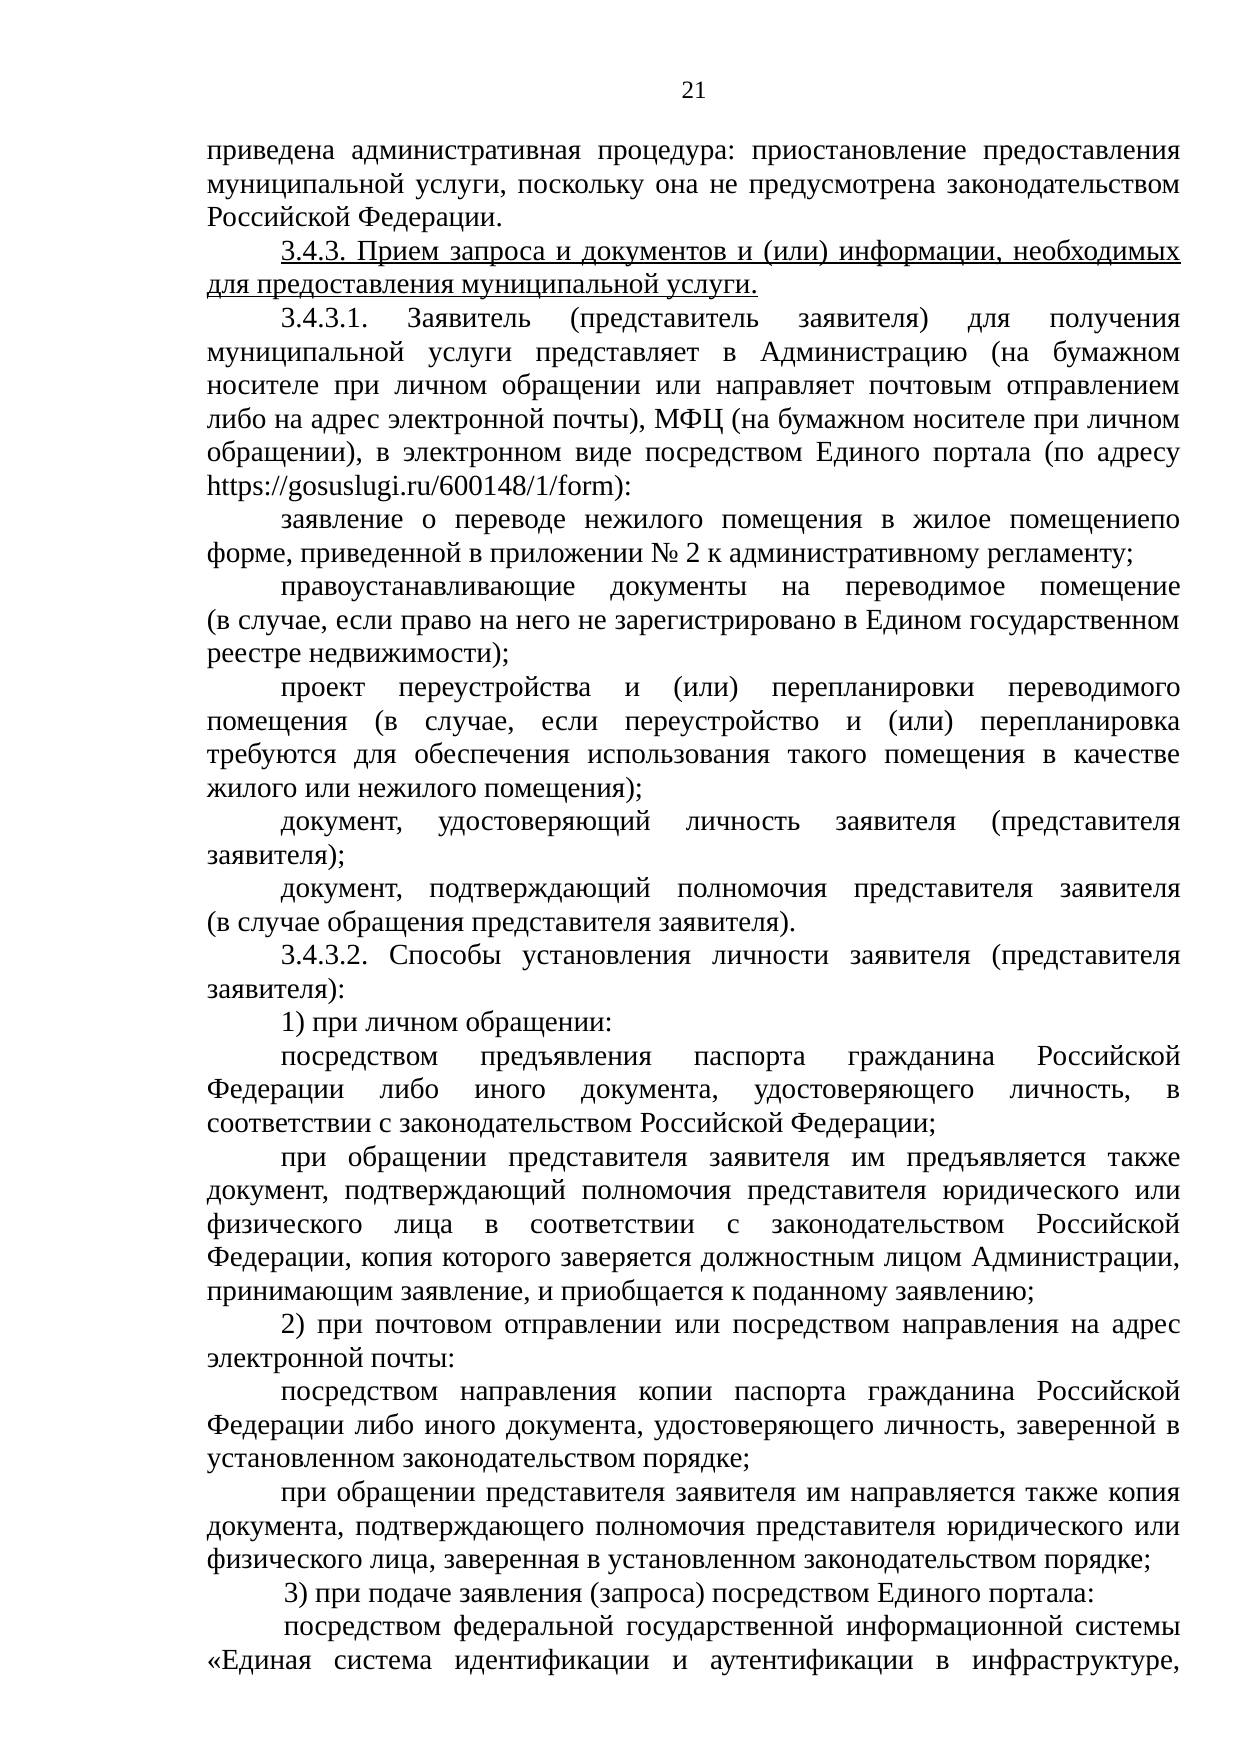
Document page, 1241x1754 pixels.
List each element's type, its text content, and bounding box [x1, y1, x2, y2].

text документ, подтверждающий полномочия представителя заявителя (в случае обращения представителя заявителя). [207, 870, 1181, 937]
text посредством направления копии паспорта гражданина Российской Федерации либо иного документа, удостоверяющего личность, заверенной в установленном законодательством порядке; [207, 1373, 1181, 1474]
text 3.4.3.1. Заявитель (представитель заявителя) для получения муниципальной услуги представляет в Администрацию (на бумажном носителе при личном обращении или направляет почтовым отправлением либо на адрес электронной почты), МФЦ (на бумажном носителе при личном обращении), в электронном виде посредством Единого портала (по адресу https://gosuslugi.ru/600148/1/form): [207, 300, 1181, 501]
text посредством предъявления паспорта гражданина Российской Федерации либо иного документа, удостоверяющего личность, в соответствии с законодательством Российской Федерации; [207, 1038, 1181, 1139]
text при обращении представителя заявителя им предъявляется также документ, подтверждающий полномочия представителя юридического или физического лица в соответствии с законодательством Российской Федерации, копия которого заверяется должностным лицом Администрации, принимающим заявление, и приобщается к поданному заявлению; [207, 1139, 1181, 1306]
text при обращении представителя заявителя им направляется также копия документа, подтверждающего полномочия представителя юридического или физического лица, заверенная в установленном законодательством порядке; [207, 1474, 1181, 1575]
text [207, 132, 1181, 233]
text 1) при личном обращении: [207, 1004, 1181, 1038]
text правоустанавливающие документы на переводимое помещение (в случае, если право на него не зарегистрировано в Едином государственном реестре недвижимости); [207, 568, 1181, 669]
text 3) при подаче заявления (запроса) посредством Единого портала: [207, 1575, 1181, 1608]
text проект переустройства и (или) перепланировки переводимого помещения (в случае, если переустройство и (или) перепланировка требуются для обеспечения использования такого помещения в качестве жилого или нежилого помещения); [207, 669, 1181, 803]
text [207, 1608, 1181, 1675]
text 3.4.3. Прием запроса и документов и (или) информации, необходимых для предоставления муниципальной услуги. [207, 233, 1181, 300]
text заявление о переводе нежилого помещения в жилое помещениепо форме, приведенной в приложении № 2 к административному регламенту; [207, 501, 1181, 568]
text 2) при почтовом отправлении или посредством направления на адрес электронной почты: [207, 1306, 1181, 1373]
text 3.4.3.2. Способы установления личности заявителя (представителя заявителя): [207, 937, 1181, 1004]
text документ, удостоверяющий личность заявителя (представителя заявителя); [207, 803, 1181, 870]
